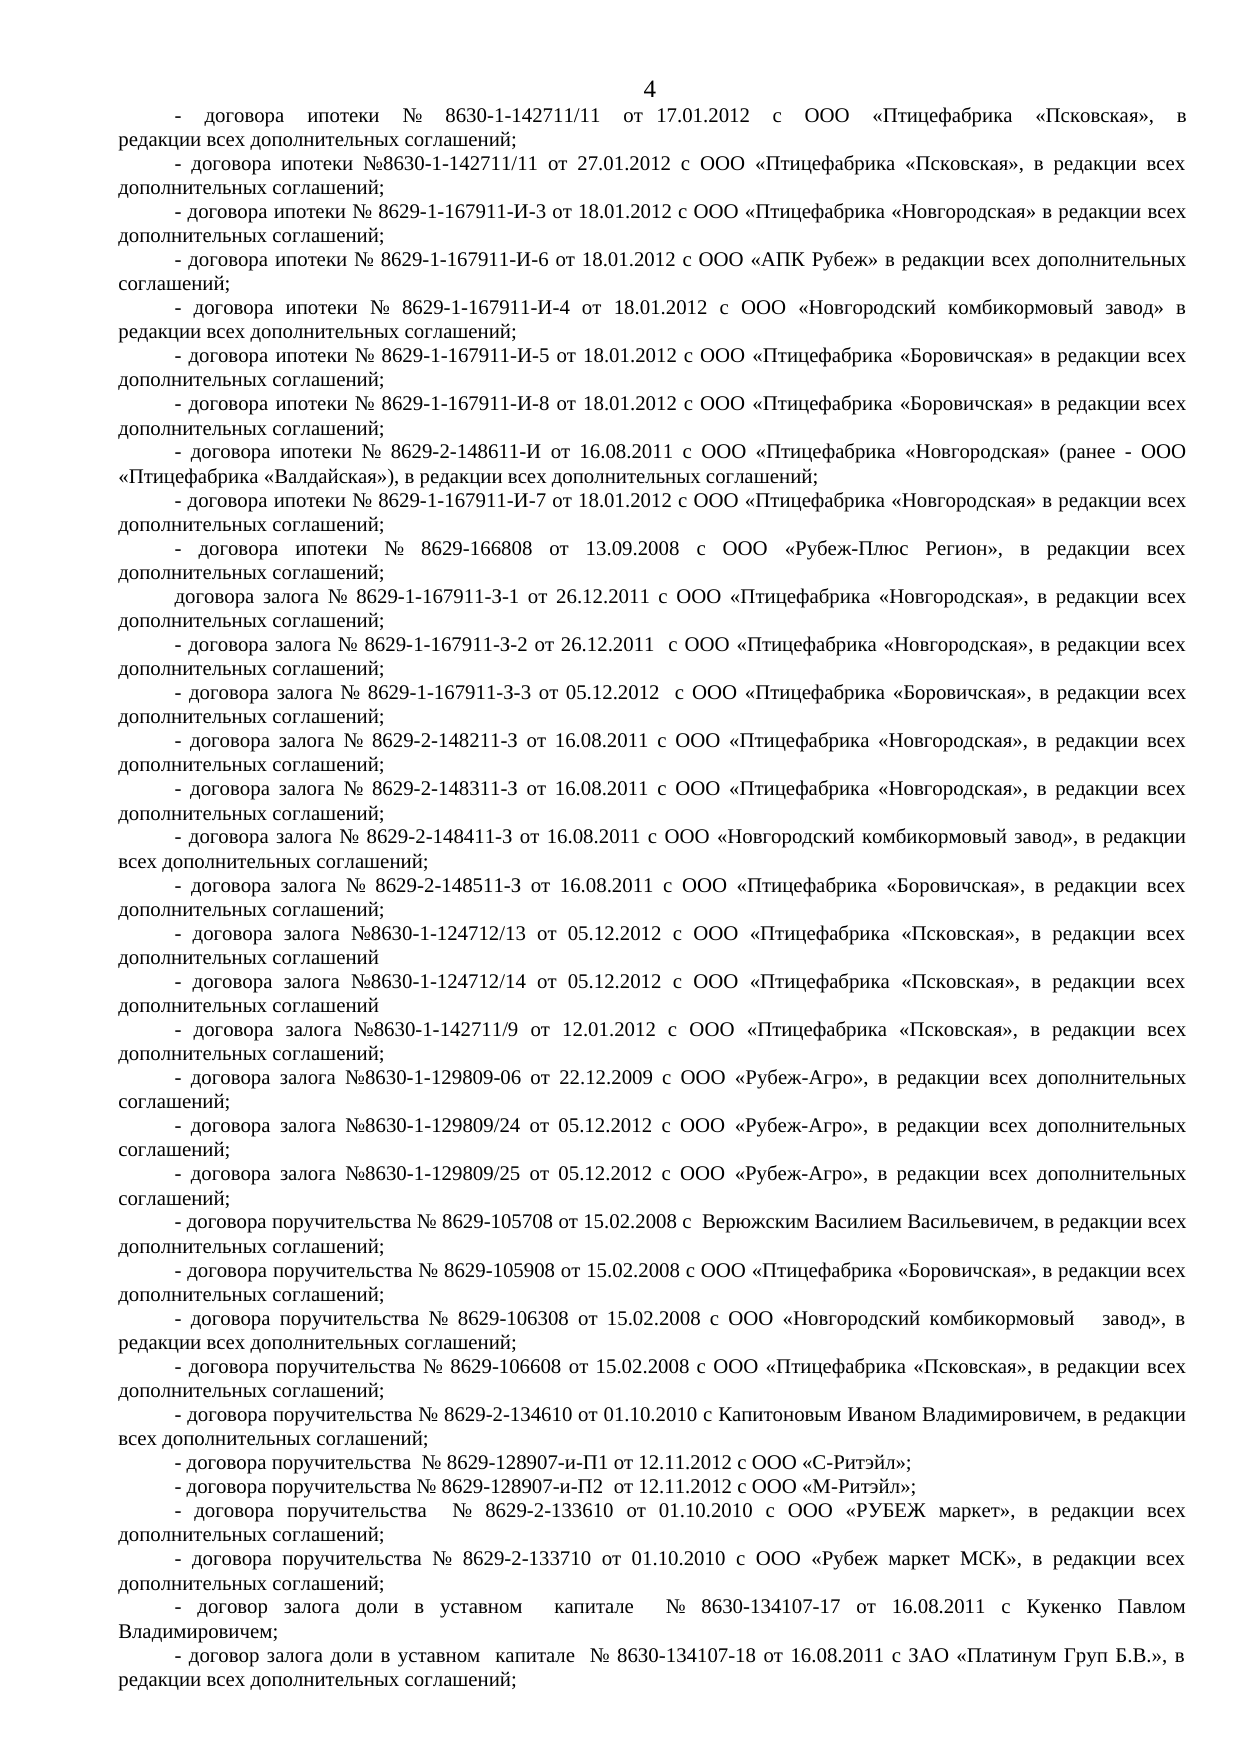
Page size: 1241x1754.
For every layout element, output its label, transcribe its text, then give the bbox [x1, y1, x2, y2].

text - договора поручительства № 8629-106608 от 15.02.2008 с ООО «Птицефабрика «Псковская», в редакции всех дополнительных соглашений; [118, 1354, 1187, 1402]
text - договора залога №8630-1-129809/25 от 05.12.2012 с ООО «Рубеж-Агро», в редакции всех дополнительных соглашений; [118, 1161, 1187, 1209]
text - договора поручительства № 8629-128907-и-П2 от 12.11.2012 с ООО «М-Ритэйл»; [118, 1474, 1187, 1498]
text - договора залога №8630-1-124712/13 от 05.12.2012 с ООО «Птицефабрика «Псковская», в редакции всех дополнительных соглашений [118, 921, 1187, 969]
text - договора поручительства № 8629-2-133610 от 01.10.2010 с ООО «РУБЕЖ маркет», в редакции всех дополнительных соглашений; [118, 1498, 1187, 1546]
text - договора ипотеки №8630-1-142711/11 от 27.01.2012 с ООО «Птицефабрика «Псковская», в редакции всех дополнительных соглашений; [118, 151, 1187, 199]
text - договора залога №8630-1-129809-06 от 22.12.2009 с ООО «Рубеж-Агро», в редакции всех дополнительных соглашений; [118, 1065, 1187, 1113]
text - договора залога №8630-1-142711/9 от 12.01.2012 с ООО «Птицефабрика «Псковская», в редакции всех дополнительных соглашений; [118, 1017, 1187, 1065]
text - договора залога № 8629-2-148411-З от 16.08.2011 с ООО «Новгородский комбикормовый завод», в редакции всех дополнительных соглашений; [118, 824, 1187, 873]
text - договора ипотеки № 8629-2-148611-И от 16.08.2011 с ООО «Птицефабрика «Новгородская» (ранее - ООО «Птицефабрика «Валдайская»), в редакции всех дополнительных соглашений; [118, 439, 1187, 488]
text - договора поручительства № 8629-105708 от 15.02.2008 с Верюжским Василием Васильевичем, в редакции всех дополнительных соглашений; [118, 1209, 1187, 1258]
text - договора ипотеки № 8629-1-167911-И-7 от 18.01.2012 с ООО «Птицефабрика «Новгородская» в редакции всех дополнительных соглашений; [118, 488, 1187, 536]
text - договор залога доли в уставном капитале № 8630-134107-17 от 16.08.2011 с Кукенко Павлом Владимировичем; [118, 1594, 1187, 1643]
text - договора поручительства № 8629-105908 от 15.02.2008 с ООО «Птицефабрика «Боровичская», в редакции всех дополнительных соглашений; [118, 1258, 1187, 1306]
text - договора ипотеки № 8629-1-167911-И-3 от 18.01.2012 с ООО «Птицефабрика «Новгородская» в редакции всех дополнительных соглашений; [118, 199, 1187, 247]
text - договора поручительства № 8629-106308 от 15.02.2008 с ООО «Новгородский комбикормовый завод», в редакции всех дополнительных соглашений; [118, 1306, 1187, 1354]
text - договора залога № 8629-1-167911-З-2 от 26.12.2011 с ООО «Птицефабрика «Новгородская», в редакции всех дополнительных соглашений; [118, 632, 1187, 680]
text - договора залога № 8629-2-148211-З от 16.08.2011 с ООО «Птицефабрика «Новгородская», в редакции всех дополнительных соглашений; [118, 728, 1187, 776]
text - договора залога №8630-1-129809/24 от 05.12.2012 с ООО «Рубеж-Агро», в редакции всех дополнительных соглашений; [118, 1113, 1187, 1161]
text - договора залога № 8629-1-167911-З-3 от 05.12.2012 с ООО «Птицефабрика «Боровичская», в редакции всех дополнительных соглашений; [118, 680, 1187, 728]
text - договора ипотеки № 8629-1-167911-И-4 от 18.01.2012 с ООО «Новгородский комбикормовый завод» в редакции всех дополнительных соглашений; [118, 295, 1187, 343]
text - договора ипотеки № 8629-1-167911-И-6 от 18.01.2012 с ООО «АПК Рубеж» в редакции всех дополнительных соглашений; [118, 247, 1187, 295]
text - договора поручительства № 8629-2-134610 от 01.10.2010 с Капитоновым Иваном Владимировичем, в редакции всех дополнительных соглашений; [118, 1402, 1187, 1450]
text - договора поручительства № 8629-2-133710 от 01.10.2010 с ООО «Рубеж маркет МСК», в редакции всех дополнительных соглашений; [118, 1546, 1187, 1594]
text - договора залога №8630-1-124712/14 от 05.12.2012 с ООО «Птицефабрика «Псковская», в редакции всех дополнительных соглашений [118, 969, 1187, 1017]
text - договора ипотеки № 8629-1-167911-И-8 от 18.01.2012 с ООО «Птицефабрика «Боровичская» в редакции всех дополнительных соглашений; [118, 391, 1187, 439]
text - договора ипотеки № 8630-1-142711/11 от 17.01.2012 с ООО «Птицефабрика «Псковская», в редакции всех дополнительных соглашений; [118, 103, 1187, 151]
text - договора залога № 8629-2-148511-З от 16.08.2011 с ООО «Птицефабрика «Боровичская», в редакции всех дополнительных соглашений; [118, 873, 1187, 921]
text договора залога № 8629-1-167911-З-1 от 26.12.2011 с ООО «Птицефабрика «Новгородская», в редакции всех дополнительных соглашений; [118, 584, 1187, 632]
text - договора ипотеки № 8629-166808 от 13.09.2008 с ООО «Рубеж-Плюс Регион», в редакции всех дополнительных соглашений; [118, 536, 1187, 584]
text - договора залога № 8629-2-148311-З от 16.08.2011 с ООО «Птицефабрика «Новгородская», в редакции всех дополнительных соглашений; [118, 776, 1187, 824]
text - договор залога доли в уставном капитале № 8630-134107-18 от 16.08.2011 с ЗАО «Платинум Груп Б.В.», в редакции всех дополнительных соглашений; [118, 1643, 1187, 1691]
text - договора поручительства № 8629-128907-и-П1 от 12.11.2012 с ООО «С-Ритэйл»; [118, 1450, 1187, 1474]
text - договора ипотеки № 8629-1-167911-И-5 от 18.01.2012 с ООО «Птицефабрика «Боровичская» в редакции всех дополнительных соглашений; [118, 343, 1187, 391]
